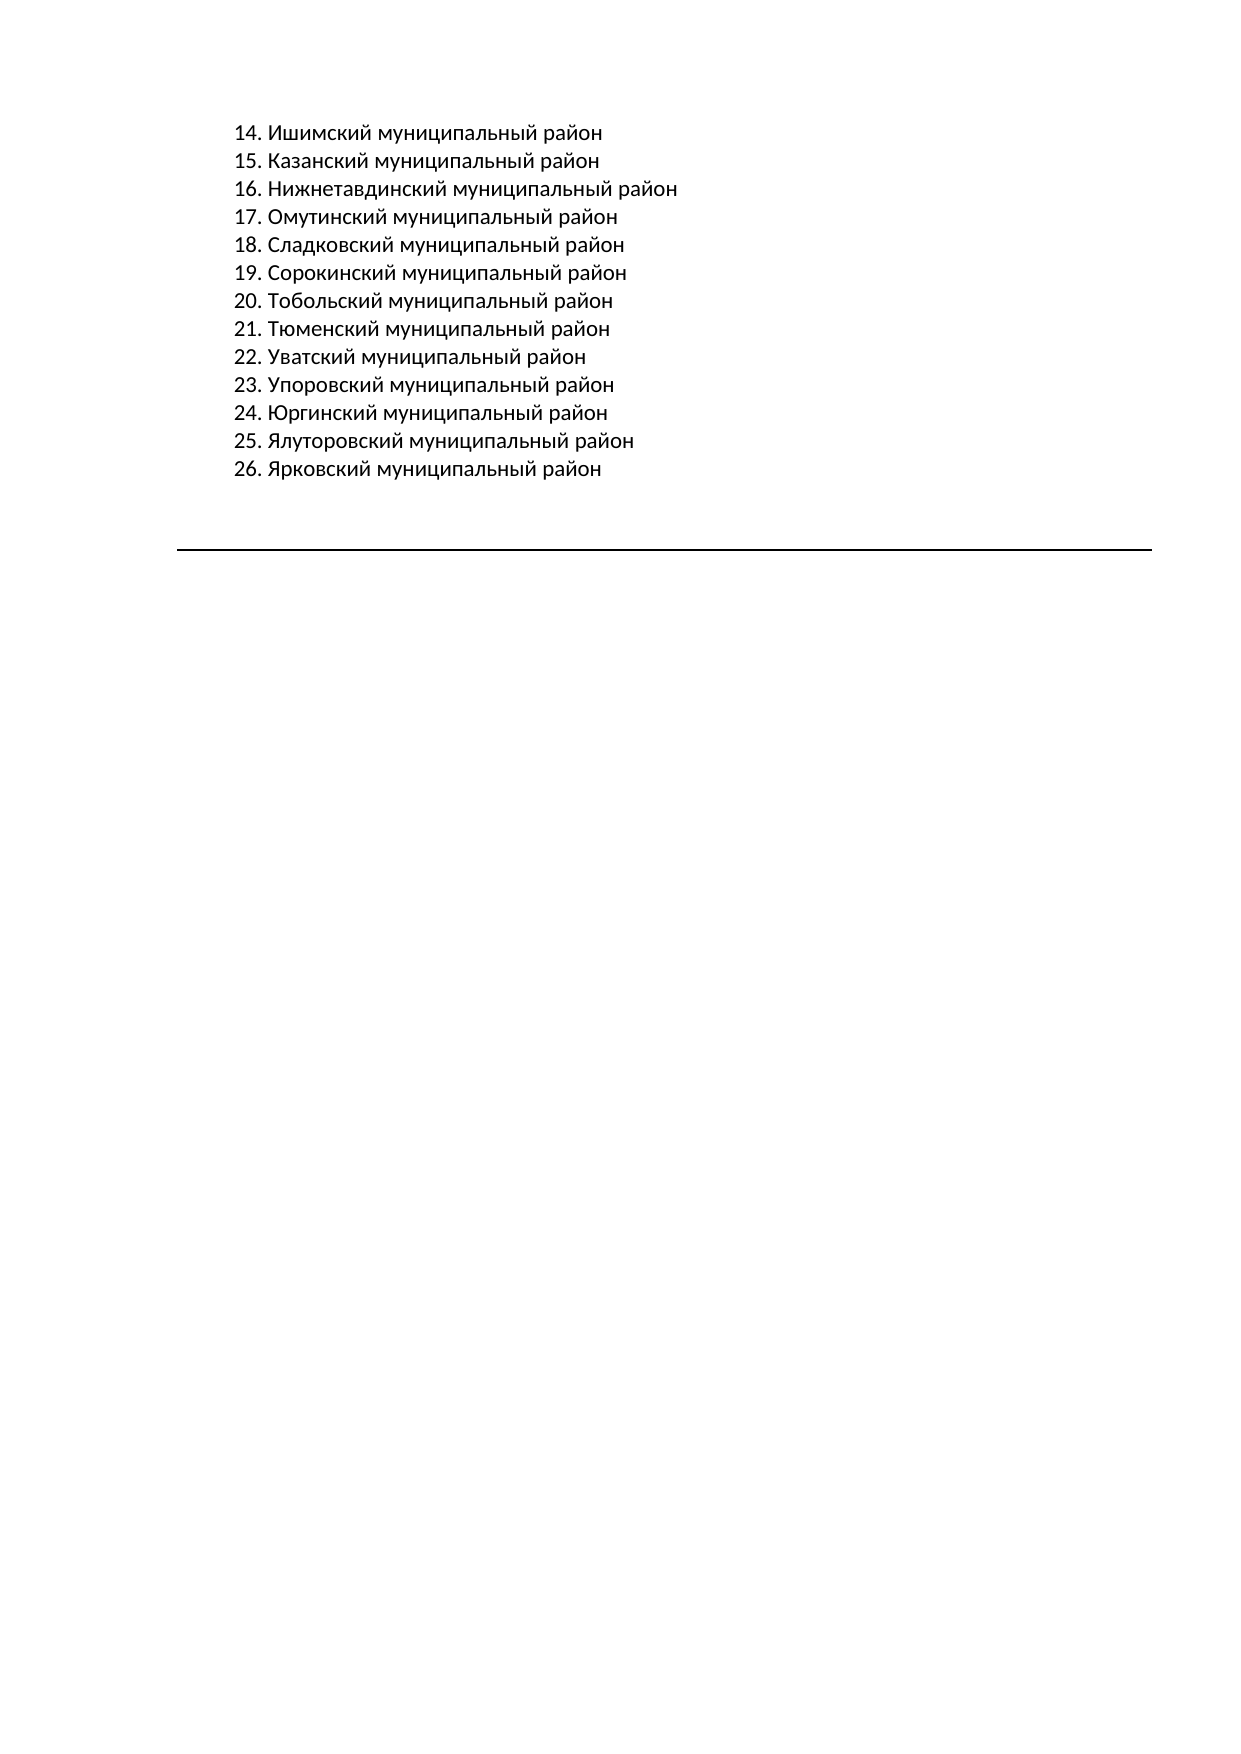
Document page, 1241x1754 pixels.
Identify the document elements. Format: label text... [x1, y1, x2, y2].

text 19. Сорокинский муниципальный район [177, 258, 1152, 286]
text 14. Ишимский муниципальный район [177, 118, 1152, 146]
text 18. Сладковский муниципальный район [177, 230, 1152, 258]
text 22. Уватский муниципальный район [177, 342, 1152, 370]
text 21. Тюменский муниципальный район [177, 314, 1152, 342]
text 20. Тобольский муниципальный район [177, 286, 1152, 314]
text 24. Юргинский муниципальный район [177, 398, 1152, 426]
text 25. Ялуторовский муниципальный район [177, 426, 1152, 454]
text 16. Нижнетавдинский муниципальный район [177, 174, 1152, 202]
text 26. Ярковский муниципальный район [177, 454, 1152, 482]
text 23. Упоровский муниципальный район [177, 370, 1152, 398]
text 15. Казанский муниципальный район [177, 146, 1152, 174]
text 17. Омутинский муниципальный район [177, 202, 1152, 230]
